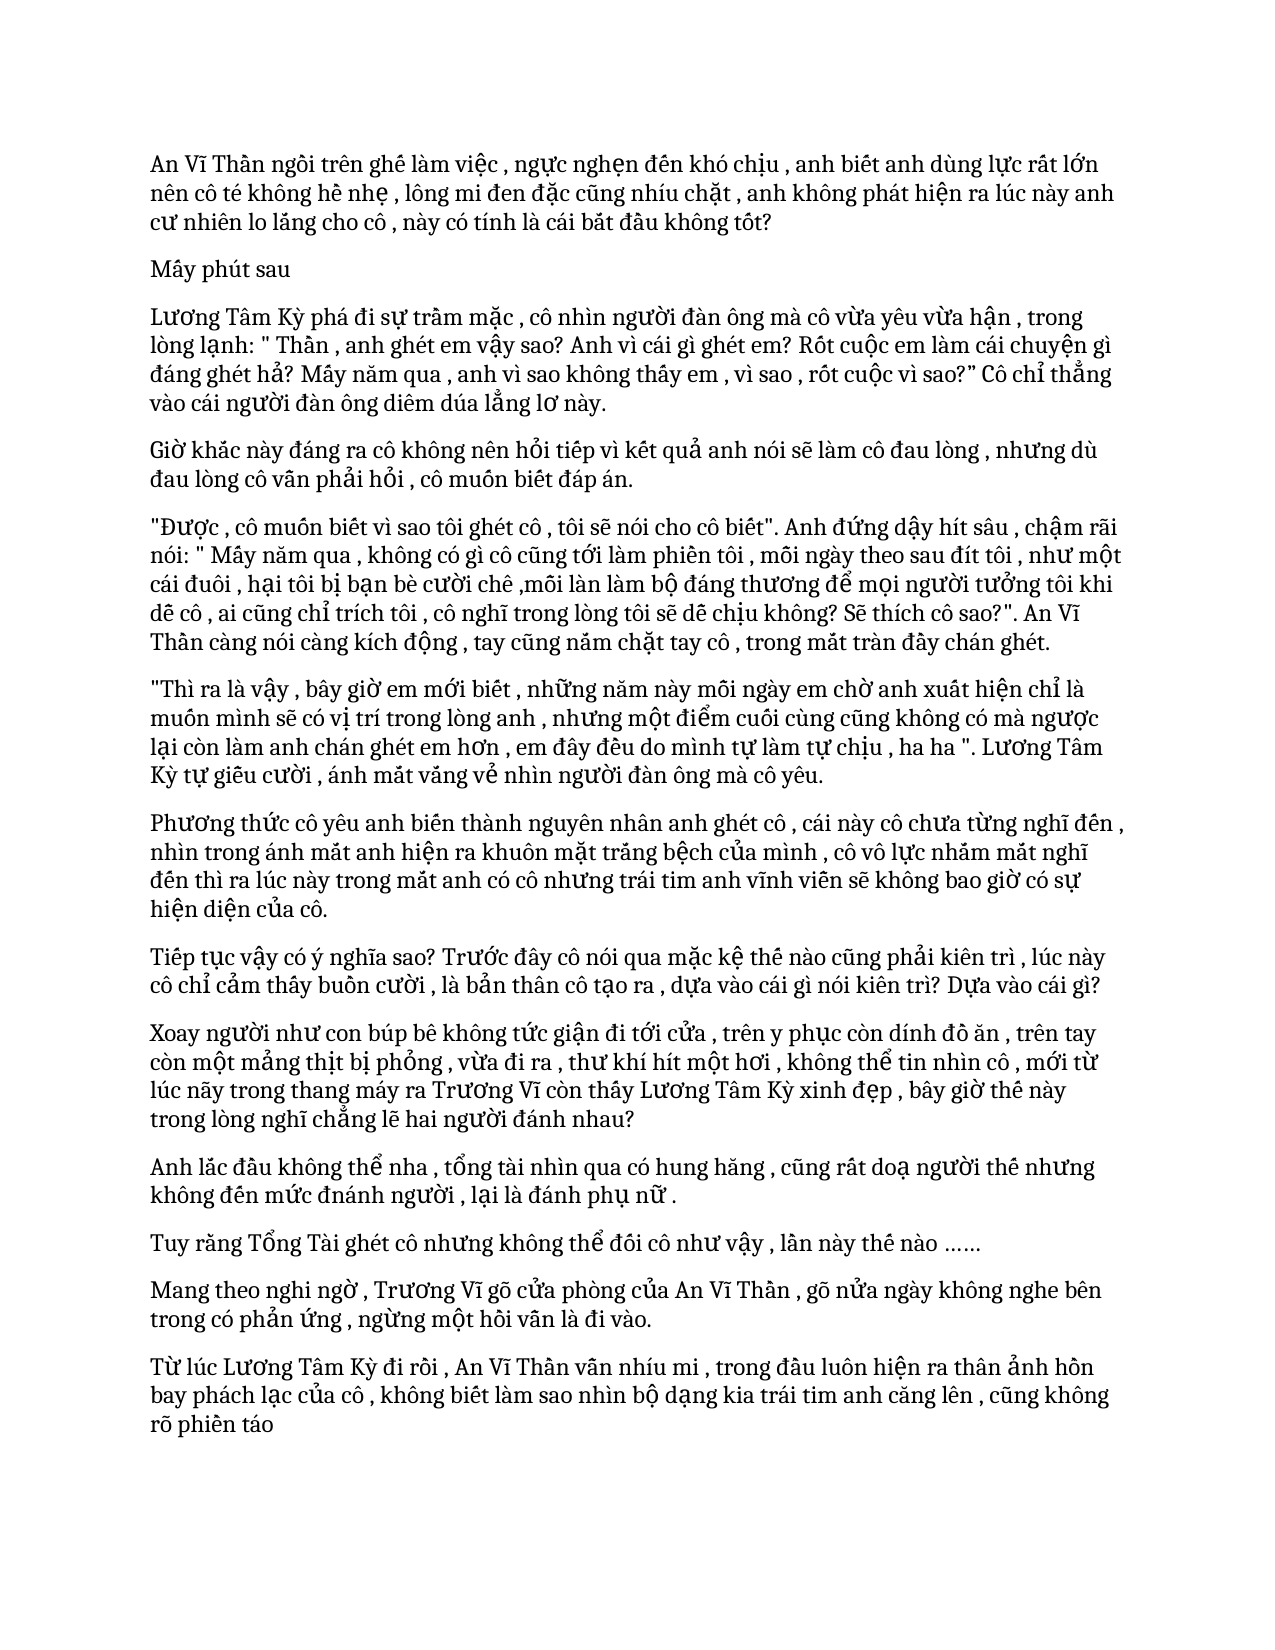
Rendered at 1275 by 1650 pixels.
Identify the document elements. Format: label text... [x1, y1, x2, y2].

text Mang theo nghi ngờ , Trương Vĩ gõ cửa phòng của An Vĩ Thần , gõ nửa ngày không nghe bên trong có phản ứng , ngừng một hồi vẫn là đi vào. [150, 1276, 1125, 1334]
text Tiếp tục vậy có ý nghĩa sao? Trước đây cô nói qua mặc kệ thế nào cũng phải kiên trì , lúc này cô chỉ cảm thấy buồn cười , là bản thân cô tạo ra , dựa vào cái gì nói kiên trì? Dựa vào cái gì? [150, 942, 1125, 1000]
text Xoay người như con búp bê không tức giận đi tới cửa , trên y phục còn dính đồ ăn , trên tay còn một mảng thịt bị phỏng , vừa đi ra , thư khí hít một hơi , không thể tin nhìn cô , mới từ lúc nãy trong thang máy ra Trương Vĩ còn thấy Lương Tâm Kỳ xinh đẹp , bây giờ thế này trong lòng nghĩ chẳng lẽ hai người đánh nhau? [150, 1019, 1125, 1134]
text Lương Tâm Kỳ phá đi sự trầm mặc , cô nhìn người đàn ông mà cô vừa yêu vừa hận , trong lòng lạnh: " Thần , anh ghét em vậy sao? Anh vì cái gì ghét em? Rốt cuộc em làm cái chuyện gì đáng ghét hả? Mấy năm qua , anh vì sao không thấy em , vì sao , rốt cuộc vì sao?” Cô chỉ thẳng vào cái người đàn ông diêm dúa lẳng lơ này. [150, 302, 1125, 417]
text An Vĩ Thần ngồi trên ghế làm việc , ngực nghẹn đến khó chịu , anh biết anh dùng lực rất lớn nên cô té không hề nhẹ , lông mi đen đặc cũng nhíu chặt , anh không phát hiện ra lúc này anh cư nhiên lo lắng cho cô , này có tính là cái bắt đầu không tốt? [150, 150, 1125, 236]
text Tuy rằng Tổng Tài ghét cô nhưng không thể đối cô như vậy , lần này thế nào …… [150, 1229, 1125, 1257]
text Mấy phút sau [150, 255, 1125, 284]
text "Thì ra là vậy , bây giờ em mới biết , những năm này mỗi ngày em chờ anh xuất hiện chỉ là muốn mình sẽ có vị trí trong lòng anh , nhưng một điểm cuối cùng cũng không có mà ngược lại còn làm anh chán ghét em hơn , em đây đều do mình tự làm tự chịu , ha ha ". Lương Tâm Kỳ tự giễu cười , ánh mắt vắng vẻ nhìn người đàn ông mà cô yêu. [150, 675, 1125, 790]
text Giờ khắc này đáng ra cô không nên hỏi tiếp vì kết quả anh nói sẽ làm cô đau lòng , nhưng dù đau lòng cô vẫn phải hỏi , cô muốn biết đáp án. [150, 436, 1125, 494]
text "Được , cô muốn biết vì sao tôi ghét cô , tôi sẽ nói cho cô biết". Anh đứng dậy hít sâu , chậm rãi nói: " Mấy năm qua , không có gì cô cũng tới làm phiền tôi , mỗi ngày theo sau đít tôi , như một cái đuôi , hại tôi bị bạn bè cười chê ,mỗi làn làm bộ đáng thương để mọi người tưởng tôi khi dễ cô , ai cũng chỉ trích tôi , cô nghĩ trong lòng tôi sẽ dễ chịu không? Sẽ thích cô sao?". An Vĩ Thần càng nói càng kích động , tay cũng nắm chặt tay cô , trong mắt tràn đầy chán ghét. [150, 512, 1125, 656]
text Từ lúc Lương Tâm Kỳ đi rồi , An Vĩ Thần vẫn nhíu mi , trong đầu luôn hiện ra thân ảnh hồn bay phách lạc của cô , không biết làm sao nhìn bộ dạng kia trái tim anh căng lên , cũng không rõ phiền táo [150, 1352, 1125, 1439]
text Anh lắc đầu không thể nha , tổng tài nhìn qua có hung hăng , cũng rất doạ người thế nhưng không đến mức đnánh người , lại là đánh phụ nữ . [150, 1152, 1125, 1210]
text Phương thức cô yêu anh biến thành nguyên nhân anh ghét cô , cái này cô chưa từng nghĩ đến , nhìn trong ánh mắt anh hiện ra khuôn mặt trắng bệch của mình , cô vô lực nhắm mắt nghĩ đến thì ra lúc này trong mắt anh có cô nhưng trái tim anh vĩnh viễn sẽ không bao giờ có sự hiện diện của cô. [150, 809, 1125, 924]
